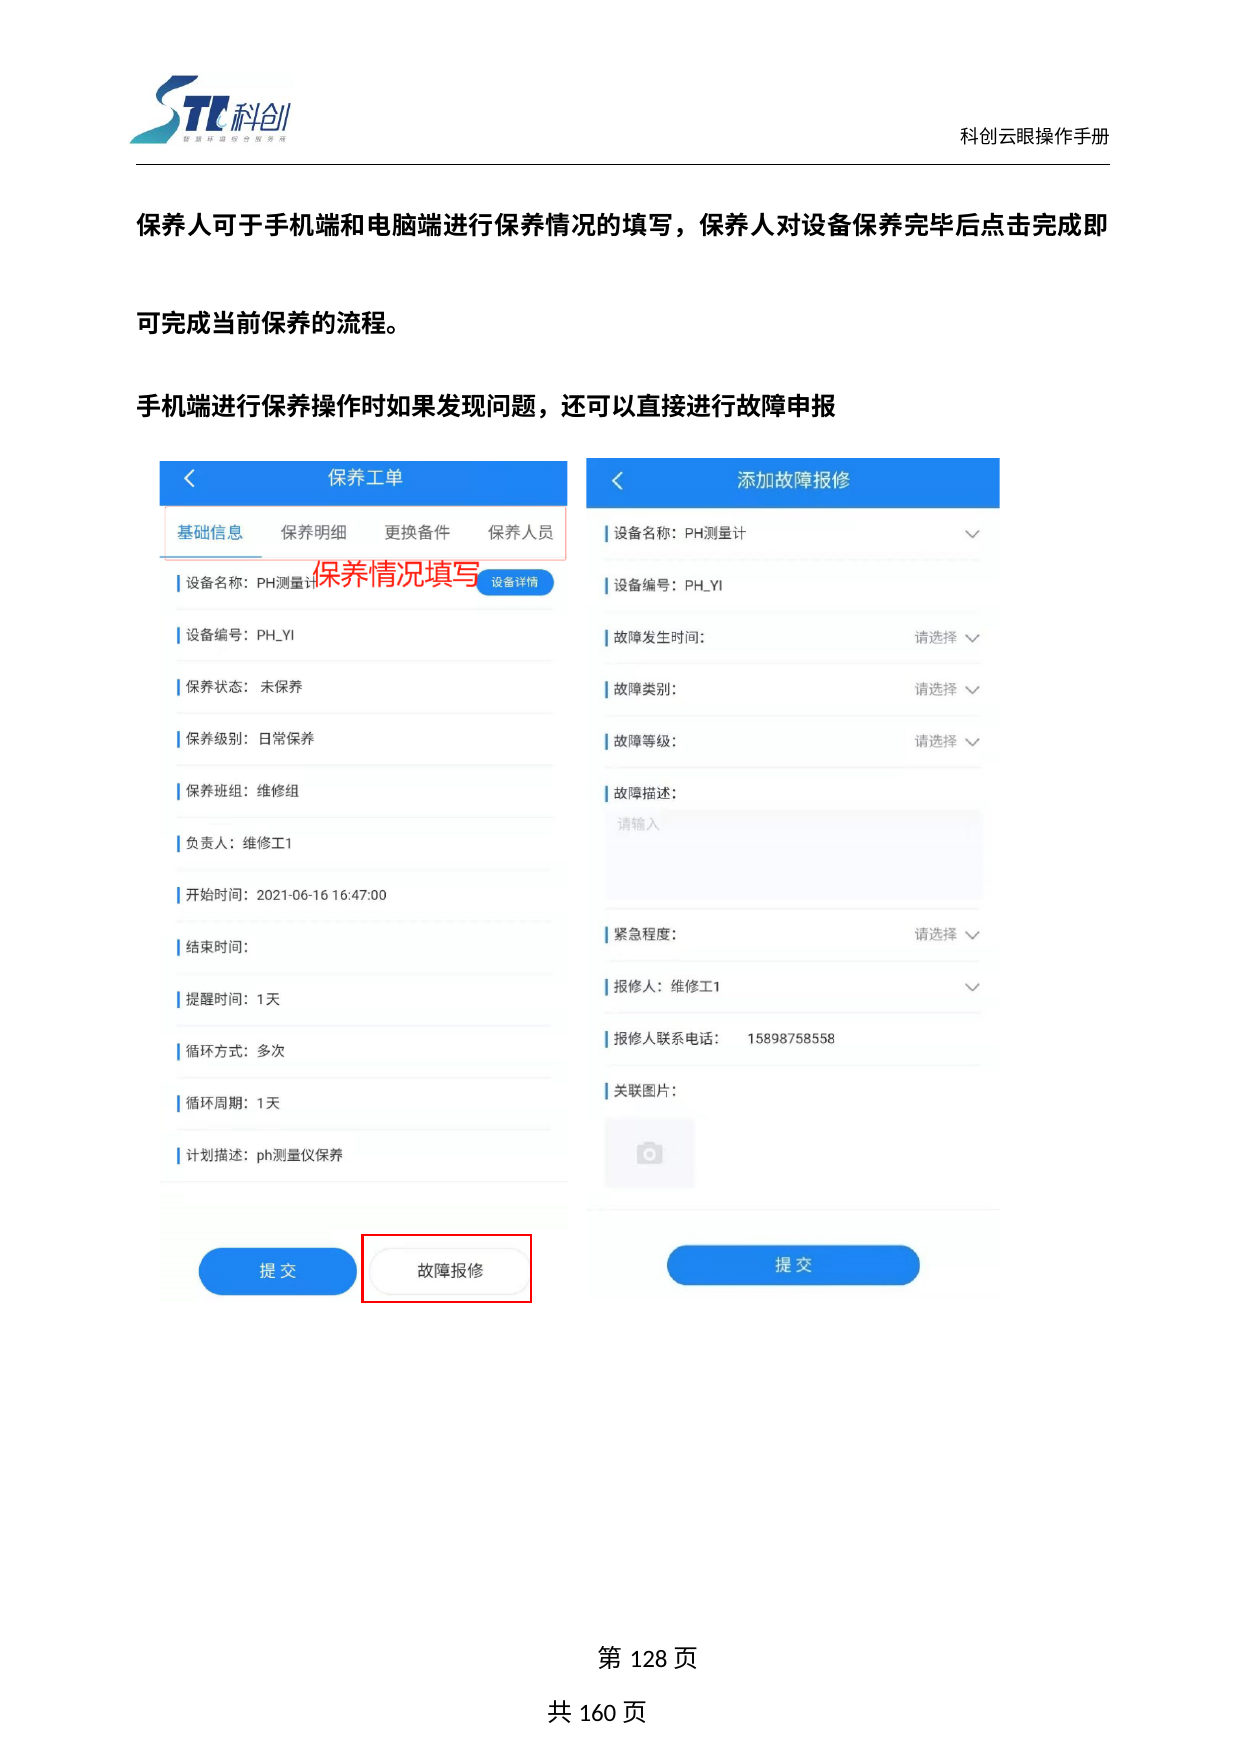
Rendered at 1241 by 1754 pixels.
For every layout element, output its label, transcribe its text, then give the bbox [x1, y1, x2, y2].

picture [127, 73, 295, 146]
text 保养人可于手机端和电脑端进行保养情况的填写，保养人对设备保养完毕后点击完成即可完成当前保养的流程。 [136, 191, 1110, 354]
text 手机端进行保养操作时如果发现问题，还可以直接进行故障申报 [136, 372, 1110, 437]
picture [586, 462, 1000, 1302]
picture [364, 1236, 530, 1301]
picture [158, 930, 568, 1302]
